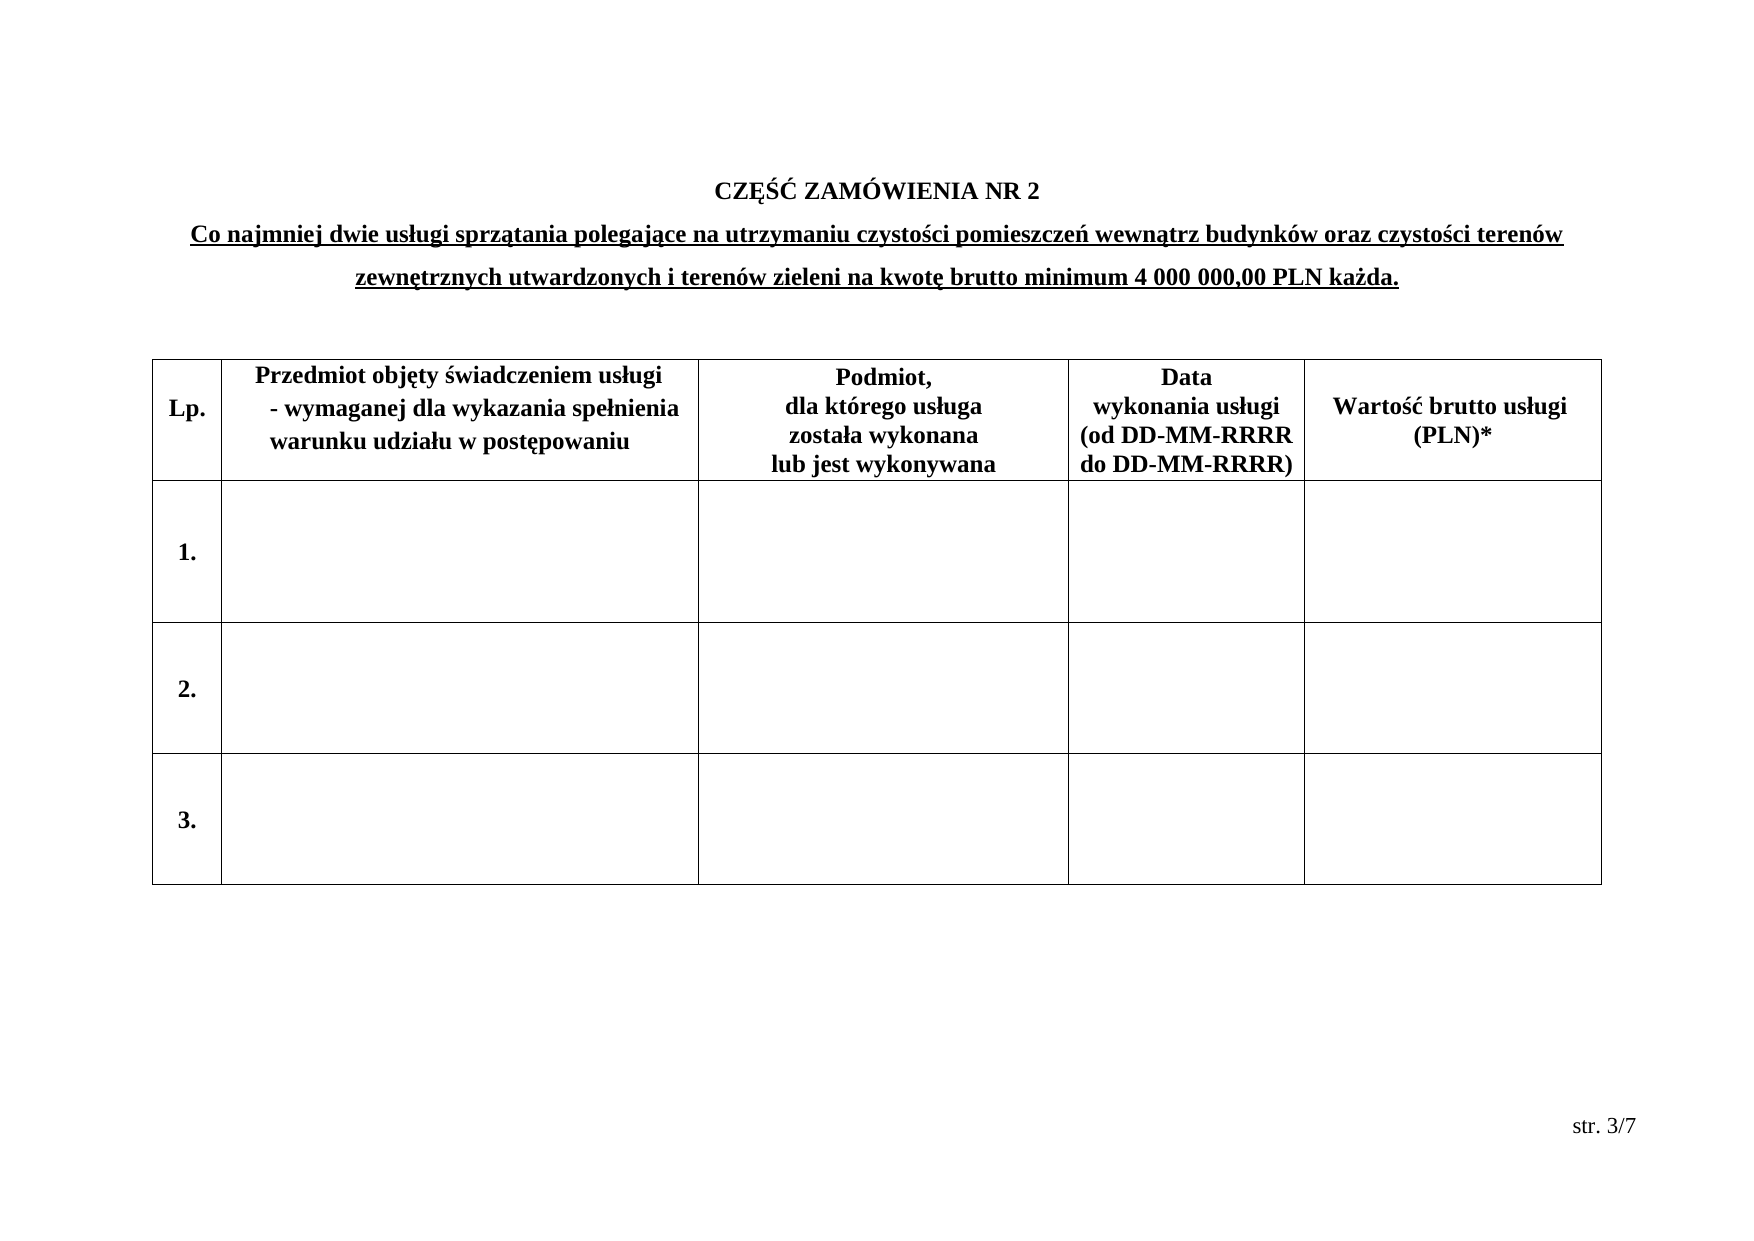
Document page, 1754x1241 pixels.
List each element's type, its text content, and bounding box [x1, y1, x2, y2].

table_header Lp. [153, 360, 221, 480]
table_cell [699, 623, 1068, 753]
table_header Przedmiot objęty świadczeniem usługi - wymaganej dla wykazania spełnienia warunku udziału w postępowaniu [222, 360, 698, 480]
table_cell [1305, 623, 1601, 753]
table_cell [222, 623, 698, 753]
table_cell [699, 481, 1068, 622]
list CZĘŚĆ ZAMÓWIENIA NR 2 [118, 176, 1636, 205]
table_header Podmiot, dla którego usługa została wykonana lub jest wykonywana [699, 360, 1068, 480]
table_cell [1305, 754, 1601, 884]
table_header Wartość brutto usługi (PLN)* [1305, 360, 1601, 480]
table_cell [1069, 754, 1304, 884]
table_cell 3. [153, 754, 221, 884]
table_cell [1069, 623, 1304, 753]
table_cell [699, 754, 1068, 884]
table_cell [222, 481, 698, 622]
table_cell 1. [153, 481, 221, 622]
table_header Data wykonania usługi (od DD-MM-RRRR do DD-MM-RRRR) [1069, 360, 1304, 480]
list Co najmniej dwie usługi sprzątania polegające na utrzymaniu czystości pomieszczeń wewnątrz budynków oraz czystości terenów zewnętrznych utwardzonych i terenów zieleni na kwotę brutto minimum 4 000 000,00 PLN każda. [118, 219, 1636, 291]
table_cell [1069, 481, 1304, 622]
table_cell 2. [153, 623, 221, 753]
table_cell [1305, 481, 1601, 622]
table_cell [222, 754, 698, 884]
